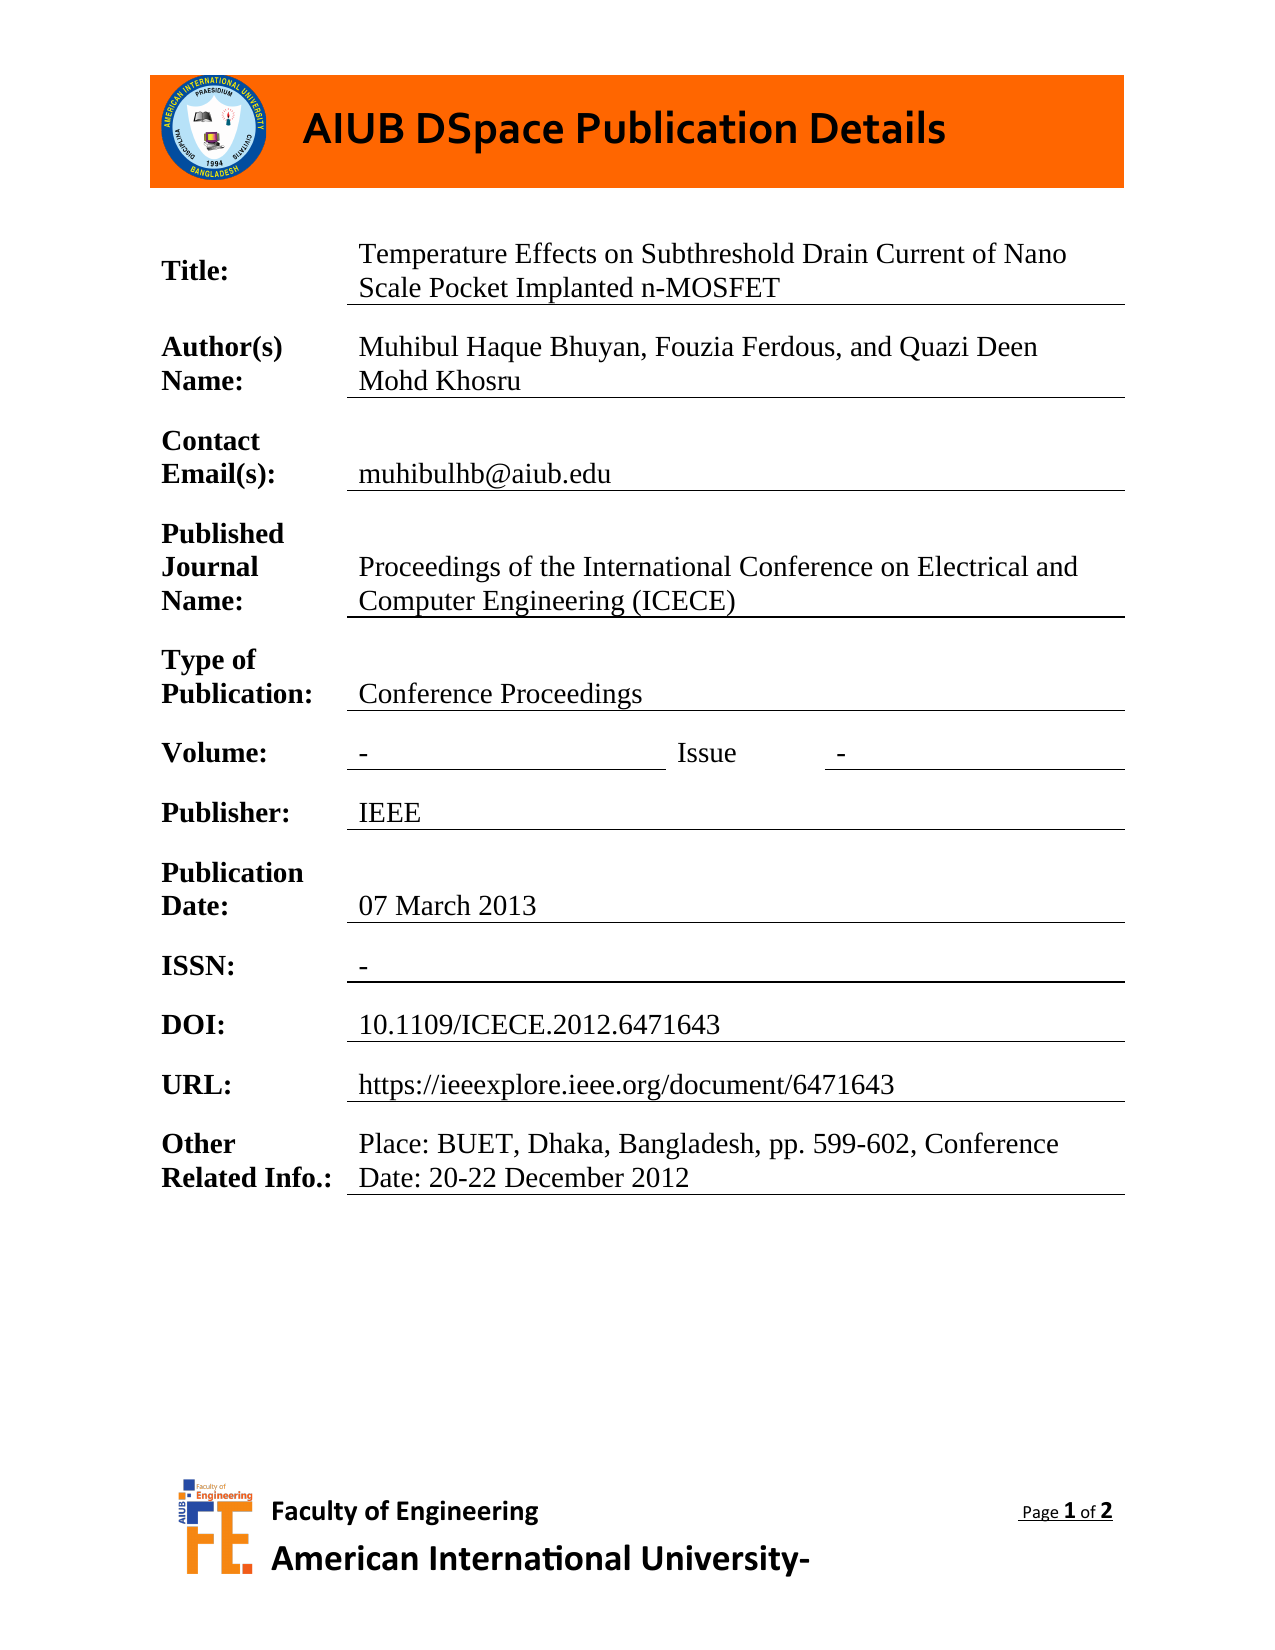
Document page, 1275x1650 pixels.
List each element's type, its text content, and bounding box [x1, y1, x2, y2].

table_cell Proceedings of the International Conference on Electrical and Computer Engineering (ICECE) [347, 491, 1125, 616]
table_cell Volume: [150, 710, 347, 769]
table_cell Published Journal Name: [150, 490, 347, 616]
table_cell Publisher: [150, 769, 347, 829]
table_cell IEEE [347, 769, 1125, 829]
table_cell URL: [150, 1041, 347, 1101]
table_cell Issue [666, 711, 825, 769]
table_cell [150, 1194, 1125, 1204]
table_cell Publication Date: [150, 829, 347, 922]
table_cell Author(s) Name: [150, 304, 347, 397]
table_cell Place: BUET, Dhaka, Bangladesh, pp. 599-602, Conference Date: 20-22 December 2012 [347, 1102, 1125, 1194]
table_cell 07 March 2013 [347, 830, 1125, 922]
table_cell - [347, 711, 666, 769]
table_cell Conference Proceedings [347, 618, 1125, 709]
table_cell https://ieeexplore.ieee.org/document/6471643 [347, 1042, 1125, 1101]
table_cell Other Related Info.: [150, 1101, 347, 1194]
table_header Temperature Effects on Subthreshold Drain Current of Nano Scale Pocket Implanted n-MOSFET [347, 211, 1125, 303]
table_cell DOI: [150, 981, 347, 1041]
picture [161, 75, 267, 180]
picture [161, 1472, 271, 1582]
table_cell - [825, 711, 1125, 769]
table_cell muhibulhb@aiub.edu [347, 398, 1125, 490]
table_cell Contact Email(s): [150, 397, 347, 490]
table_cell - [347, 923, 1125, 981]
table_header Title: [150, 211, 347, 303]
table_cell Muhibul Haque Bhuyan, Fouzia Ferdous, and Quazi Deen Mohd Khosru [347, 305, 1125, 397]
table_cell 10.1109/ICECE.2012.6471643 [347, 983, 1125, 1041]
table_cell Type of Publication: [150, 616, 347, 709]
table_cell ISSN: [150, 922, 347, 981]
